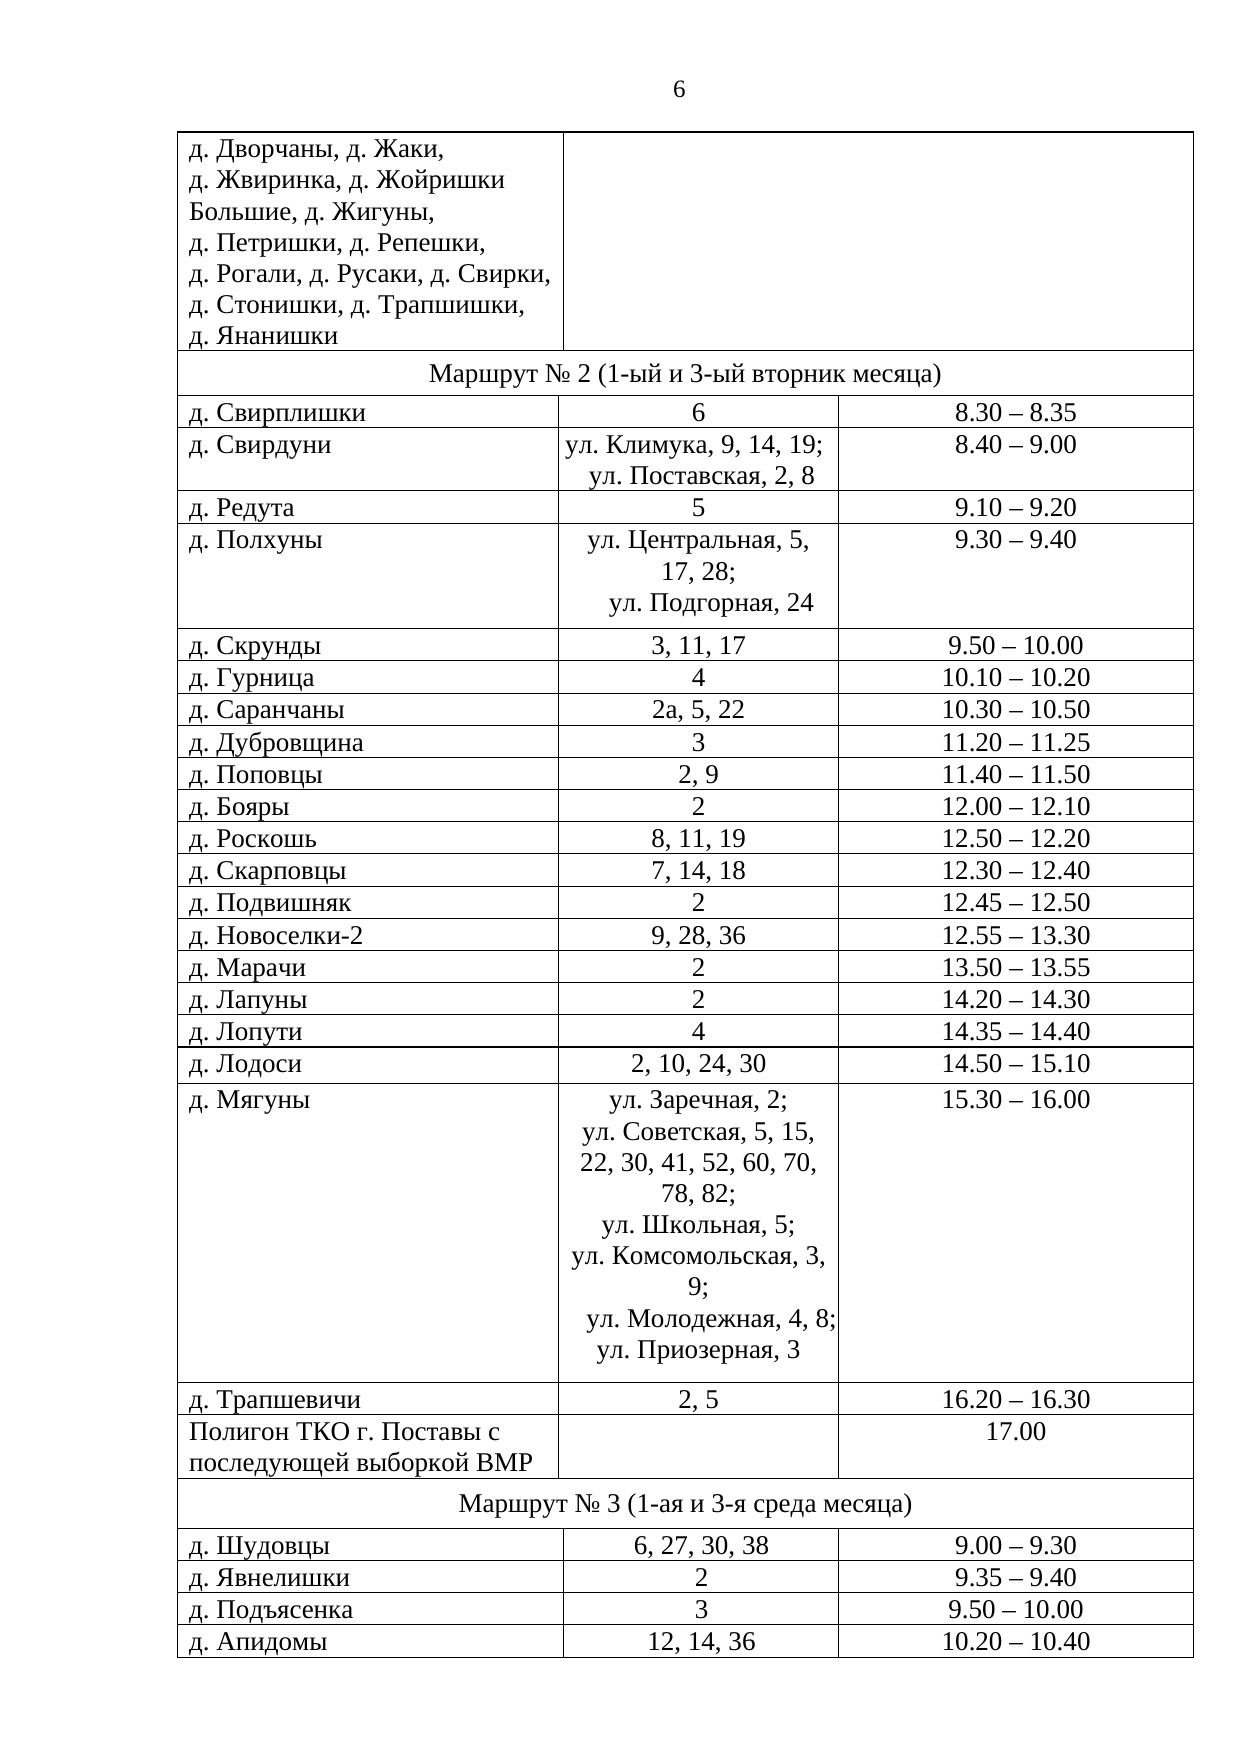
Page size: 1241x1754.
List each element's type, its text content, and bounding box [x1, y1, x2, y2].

table_cell 16.20 – 16.30 [839, 1383, 1193, 1414]
table_cell 15.30 – 16.00 [839, 1084, 1193, 1382]
table_cell 9.35 – 9.40 [839, 1561, 1193, 1592]
table_cell д. Полхуны [178, 524, 558, 628]
table_cell д. Подвишняк [178, 887, 558, 918]
table_cell ул. Климука, 9, 14, 19; ул. Поставская, 2, 8 [559, 428, 838, 490]
table_cell Маршрут № 2 (1-ый и 3-ый вторник месяца) [178, 351, 1193, 395]
table_cell 8.40 – 9.00 [839, 428, 1193, 490]
table_cell 2 [559, 983, 838, 1014]
table_cell 11.40 – 11.50 [839, 758, 1193, 789]
table_cell 2, 9 [559, 758, 838, 789]
table_cell 14.35 – 14.40 [839, 1015, 1193, 1046]
table_cell 12.00 – 12.10 [839, 790, 1193, 821]
table_cell д. Скарповцы [178, 854, 558, 886]
table_cell д. Бояры [178, 790, 558, 821]
table_cell д. Редута [178, 491, 558, 522]
table_cell д. Свирдуни [178, 428, 558, 490]
table_cell 10.10 – 10.20 [839, 661, 1193, 692]
table_cell д. Шудовцы [178, 1529, 563, 1560]
table_cell 2 [564, 1561, 838, 1592]
table_cell 9.10 – 9.20 [839, 491, 1193, 522]
table_cell д. Саранчаны [178, 694, 558, 724]
table_cell 6 [559, 396, 838, 427]
table_cell Полигон ТКО г. Поставы с последующей выборкой ВМР [178, 1415, 558, 1478]
table_cell 9.50 – 10.00 [839, 1593, 1193, 1624]
table_cell 8, 11, 19 [559, 822, 838, 853]
table_cell д. Новоселки-2 [178, 919, 558, 950]
table_cell 2, 10, 24, 30 [559, 1048, 838, 1083]
table_cell д. Мягуны [178, 1084, 558, 1382]
table_cell д. Поповцы [178, 758, 558, 789]
table_cell 6, 27, 30, 38 [564, 1529, 838, 1560]
table_cell Маршрут № 3 (1-ая и 3-я среда месяца) [178, 1479, 1193, 1528]
table_cell 9.30 – 9.40 [839, 524, 1193, 628]
table_cell д. Явнелишки [178, 1561, 563, 1592]
table_cell [559, 1415, 838, 1478]
table_cell 12, 14, 36 [564, 1625, 838, 1657]
table_cell 9.50 – 10.00 [839, 629, 1193, 660]
table_cell 13.50 – 13.55 [839, 951, 1193, 982]
table_cell 12.55 – 13.30 [839, 919, 1193, 950]
table_cell 4 [559, 661, 838, 692]
table_cell 2 [559, 951, 838, 982]
table_cell д. Скрунды [178, 629, 558, 660]
table_cell 3 [559, 726, 838, 757]
table_cell д. Трапшевичи [178, 1383, 558, 1414]
table_cell д. Марачи [178, 951, 558, 982]
table_cell 2 [559, 790, 838, 821]
table_cell 2 [559, 887, 838, 918]
table_cell д. Апидомы [178, 1625, 563, 1657]
table_cell 11.20 – 11.25 [839, 726, 1193, 757]
table_cell д. Подъясенка [178, 1593, 563, 1624]
table_cell д. Роскошь [178, 822, 558, 853]
table_cell 3, 11, 17 [559, 629, 838, 660]
table_cell ул. Заречная, 2; ул. Советская, 5, 15, 22, 30, 41, 52, 60, 70, 78, 82; ул. Школьная, 5; ул. Комсомольская, 3, 9; ул. Молодежная, 4, 8; ул. Приозерная, 3 [559, 1084, 838, 1382]
table_cell 14.50 – 15.10 [839, 1048, 1193, 1083]
table_cell 14.20 – 14.30 [839, 983, 1193, 1014]
table_cell 9, 28, 36 [559, 919, 838, 950]
table_cell 4 [559, 1015, 838, 1046]
table_cell 2а, 5, 22 [559, 694, 838, 724]
table_cell д. Гурница [178, 661, 558, 692]
table_cell 8.30 – 8.35 [839, 396, 1193, 427]
table_cell 9.00 – 9.30 [839, 1529, 1193, 1560]
table_cell 10.30 – 10.50 [839, 694, 1193, 724]
table_cell 2, 5 [559, 1383, 838, 1414]
table_cell д. Лапуны [178, 983, 558, 1014]
table_cell 17.00 [839, 1415, 1193, 1478]
table_cell ул. Центральная, 5, 17, 28; ул. Подгорная, 24 [559, 524, 838, 628]
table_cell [178, 133, 563, 350]
table_cell 10.20 – 10.40 [839, 1625, 1193, 1657]
table_cell 3 [564, 1593, 838, 1624]
table_cell 12.30 – 12.40 [839, 854, 1193, 886]
table_cell д. Лодоси [178, 1048, 558, 1083]
table_cell 12.50 – 12.20 [839, 822, 1193, 853]
table_cell 12.45 – 12.50 [839, 887, 1193, 918]
table_cell д. Лопути [178, 1015, 558, 1046]
table_cell 5 [559, 491, 838, 522]
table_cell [564, 133, 1193, 350]
table_cell д. Дубровщина [178, 726, 558, 757]
table_cell 7, 14, 18 [559, 854, 838, 886]
table_cell д. Свирплишки [178, 396, 558, 427]
